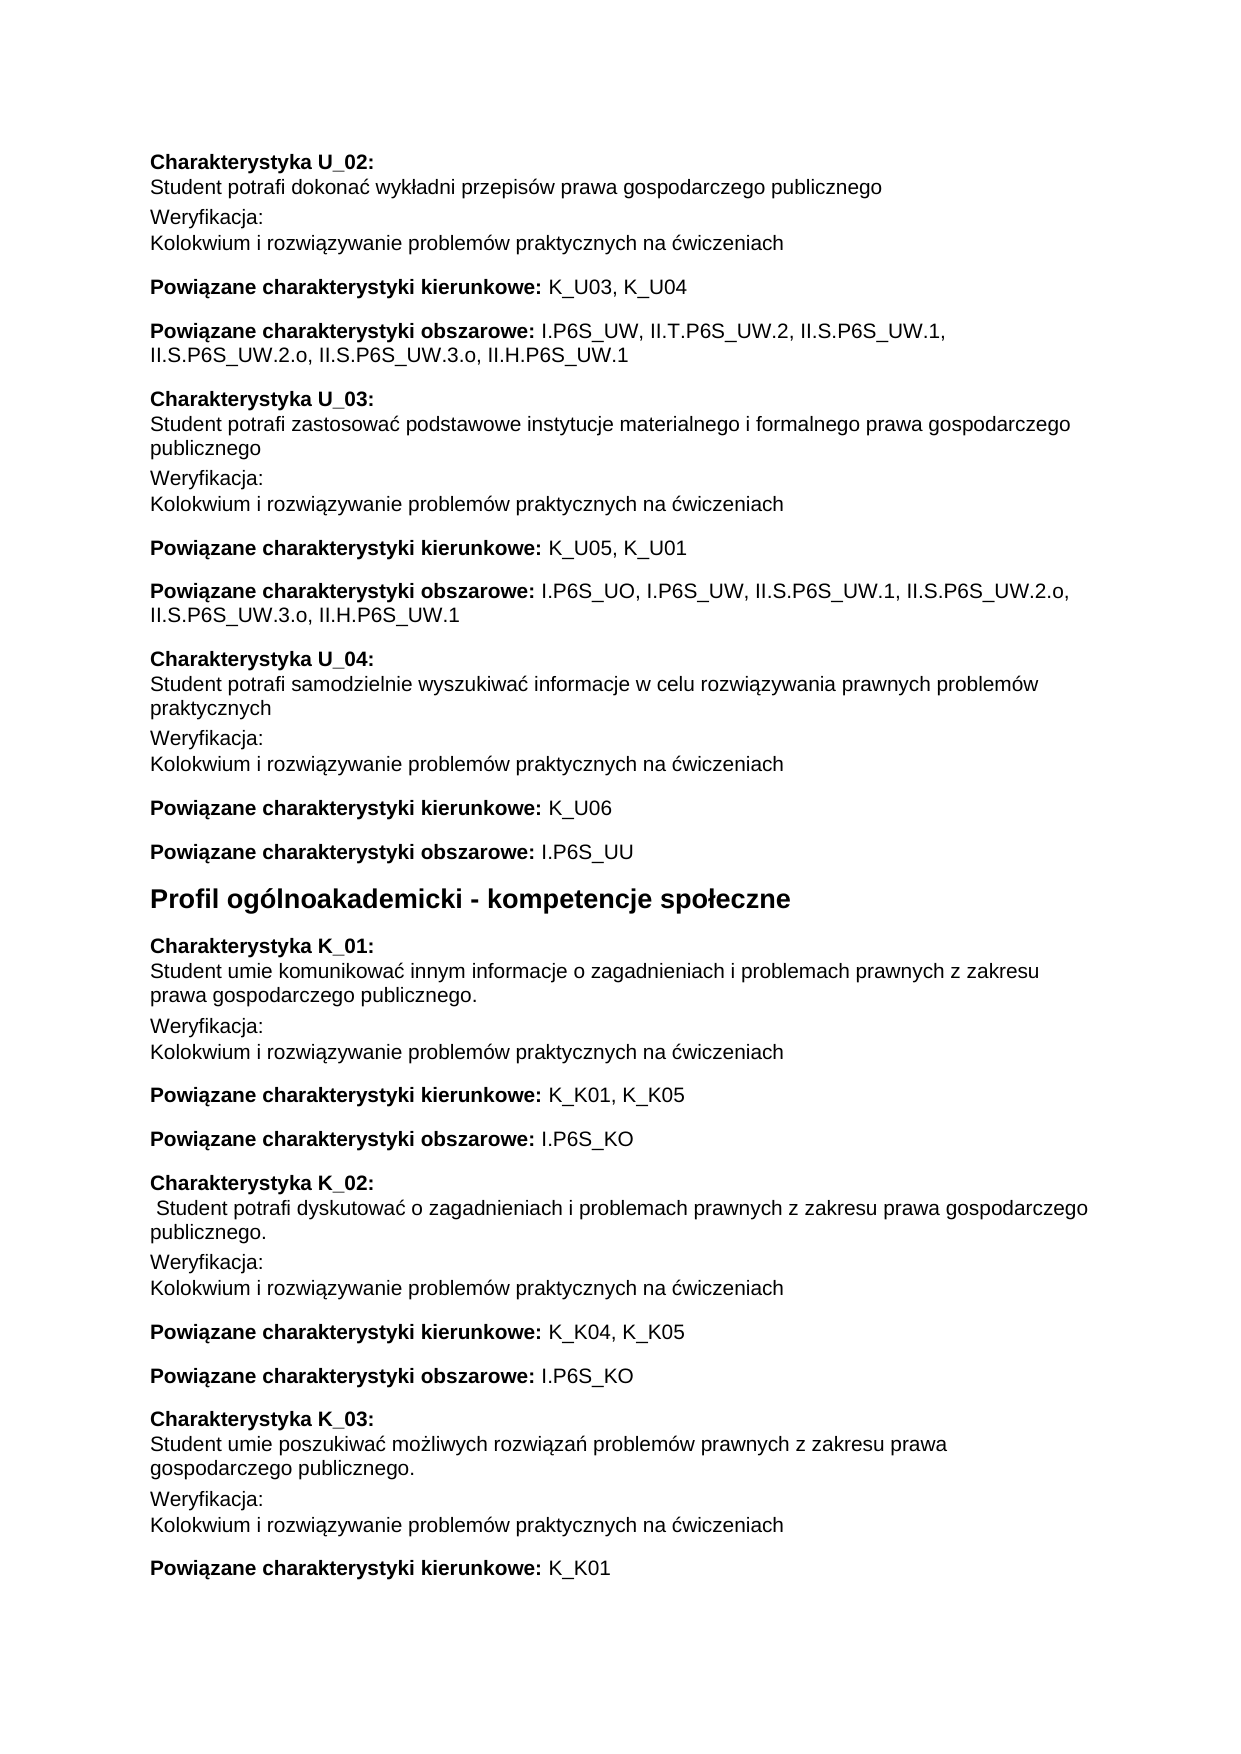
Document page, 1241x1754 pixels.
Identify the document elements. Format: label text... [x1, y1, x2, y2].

text Powiązane charakterystyki obszarowe: I.P6S_UU [150, 839, 1090, 863]
text Student potrafi zastosować podstawowe instytucje materialnego i formalnego prawa gospodarczego publicznego [150, 411, 1090, 459]
text Powiązane charakterystyki obszarowe: I.P6S_KO [150, 1363, 1090, 1387]
text Kolokwium i rozwiązywanie problemów praktycznych na ćwiczeniach [150, 492, 1090, 516]
text Powiązane charakterystyki obszarowe: I.P6S_UO, I.P6S_UW, II.S.P6S_UW.1, II.S.P6S_UW.2.o, II.S.P6S_UW.3.o, II.H.P6S_UW.1 [150, 579, 1090, 627]
text Weryfikacja: [150, 466, 1090, 489]
text Powiązane charakterystyki obszarowe: I.P6S_UW, II.T.P6S_UW.2, II.S.P6S_UW.1, II.S.P6S_UW.2.o, II.S.P6S_UW.3.o, II.H.P6S_UW.1 [150, 319, 1090, 367]
text Kolokwium i rozwiązywanie problemów praktycznych na ćwiczeniach [150, 231, 1090, 255]
text Weryfikacja: [150, 726, 1090, 750]
text Kolokwium i rozwiązywanie problemów praktycznych na ćwiczeniach [150, 1512, 1090, 1536]
text Charakterystyka U_04: [150, 647, 1090, 671]
text Kolokwium i rozwiązywanie problemów praktycznych na ćwiczeniach [150, 1039, 1090, 1063]
text Powiązane charakterystyki kierunkowe: K_K01 [150, 1556, 1090, 1580]
text Student potrafi dokonać wykładni przepisów prawa gospodarczego publicznego [150, 175, 1090, 199]
text Weryfikacja: [150, 205, 1090, 229]
text Powiązane charakterystyki kierunkowe: K_U06 [150, 796, 1090, 820]
text Weryfikacja: [150, 1486, 1090, 1510]
subtitle Profil ogólnoakademicki - kompetencje społeczne [150, 883, 1090, 914]
text Charakterystyka K_01: [150, 934, 1090, 958]
text Charakterystyka K_02: [150, 1171, 1090, 1195]
text Student potrafi dyskutować o zagadnieniach i problemach prawnych z zakresu prawa gospodarczego publicznego. [150, 1196, 1090, 1244]
text Powiązane charakterystyki kierunkowe: K_K04, K_K05 [150, 1320, 1090, 1344]
text Powiązane charakterystyki kierunkowe: K_U05, K_U01 [150, 535, 1090, 559]
text Student umie komunikować innym informacje o zagadnieniach i problemach prawnych z zakresu prawa gospodarczego publicznego. [150, 959, 1090, 1007]
text Charakterystyka U_03: [150, 386, 1090, 410]
text Powiązane charakterystyki kierunkowe: K_K01, K_K05 [150, 1083, 1090, 1107]
text Kolokwium i rozwiązywanie problemów praktycznych na ćwiczeniach [150, 752, 1090, 776]
text Weryfikacja: [150, 1013, 1090, 1037]
text Student potrafi samodzielnie wyszukiwać informacje w celu rozwiązywania prawnych problemów praktycznych [150, 672, 1090, 720]
text Charakterystyka U_02: [150, 150, 1090, 174]
text Student umie poszukiwać możliwych rozwiązań problemów prawnych z zakresu prawa gospodarczego publicznego. [150, 1432, 1090, 1480]
text Weryfikacja: [150, 1250, 1090, 1274]
text Kolokwium i rozwiązywanie problemów praktycznych na ćwiczeniach [150, 1276, 1090, 1300]
text Charakterystyka K_03: [150, 1407, 1090, 1431]
text Powiązane charakterystyki kierunkowe: K_U03, K_U04 [150, 275, 1090, 299]
text Powiązane charakterystyki obszarowe: I.P6S_KO [150, 1127, 1090, 1151]
